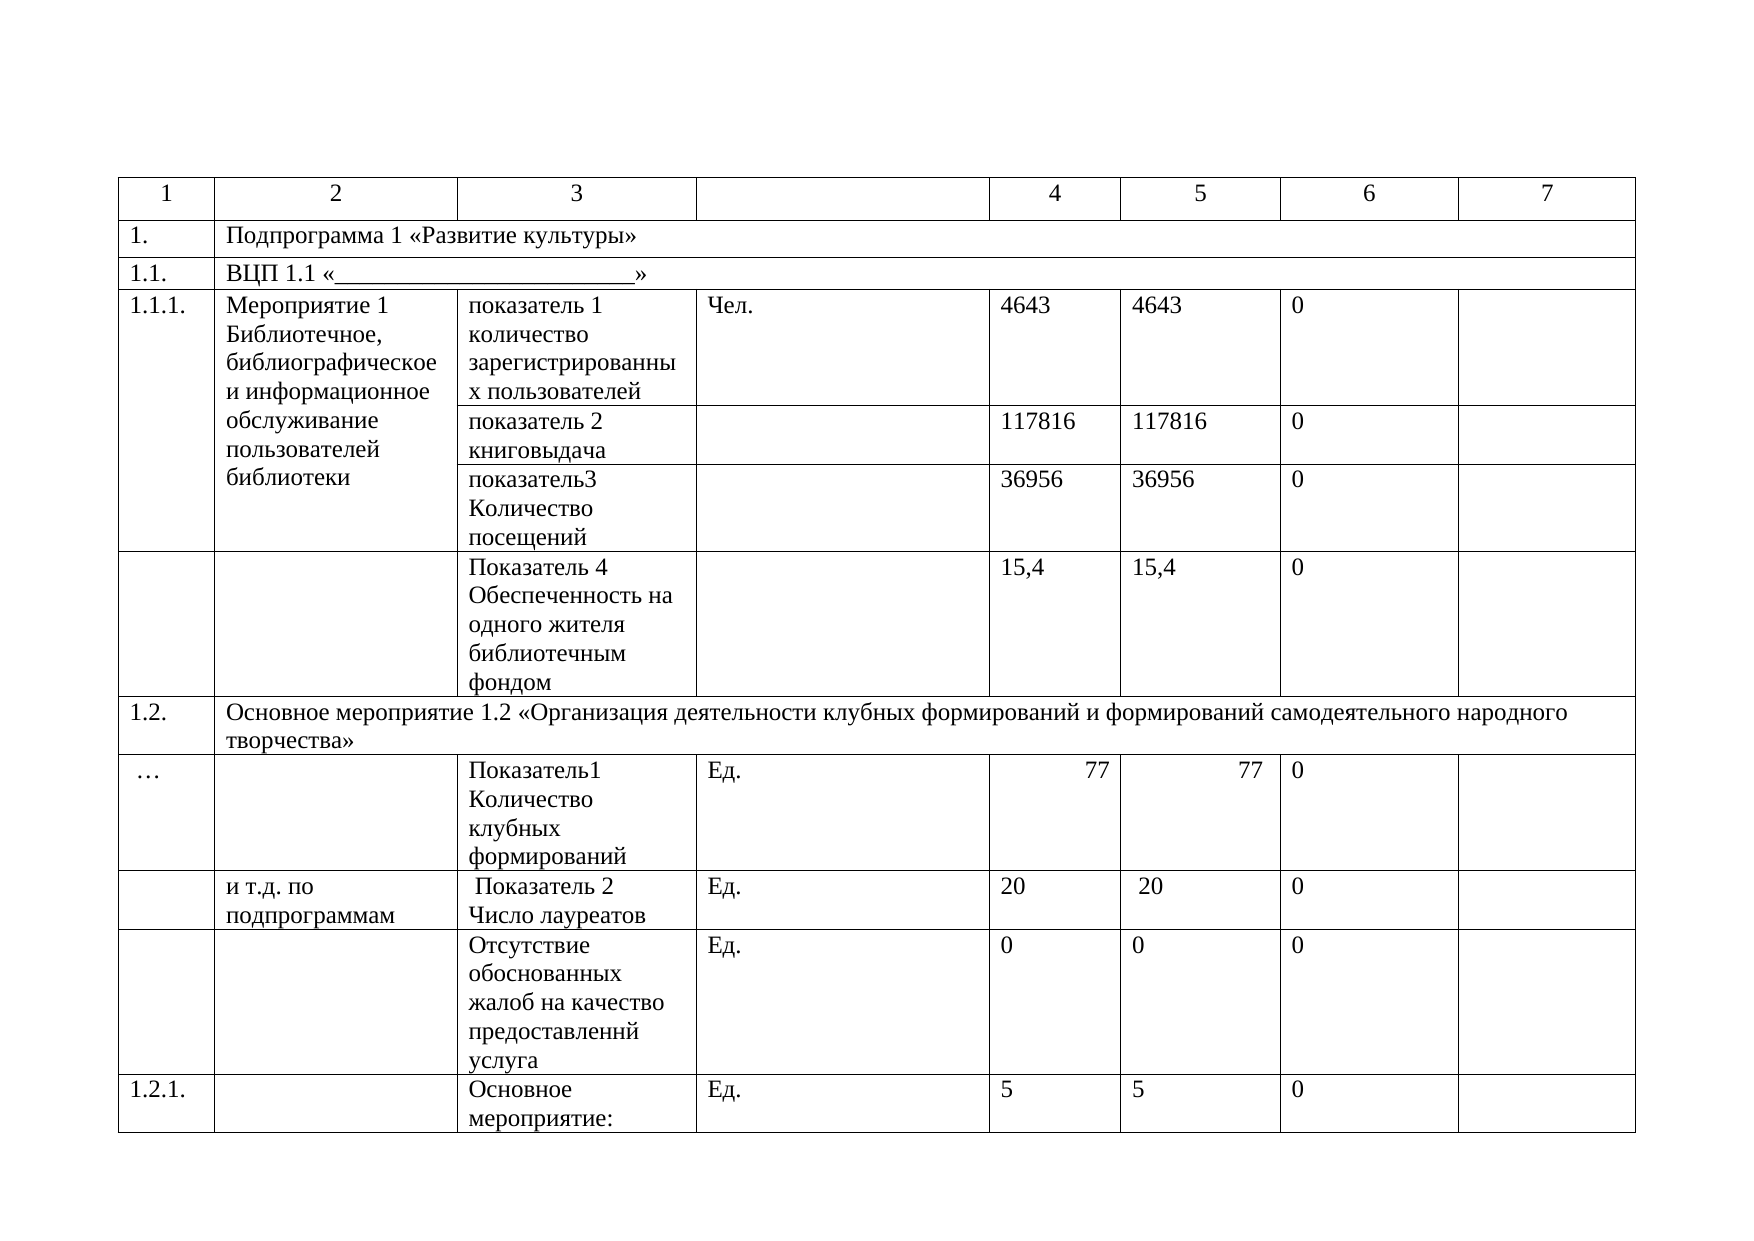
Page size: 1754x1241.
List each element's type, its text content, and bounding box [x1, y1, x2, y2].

table_cell 0 [1281, 552, 1458, 696]
table_cell 77 [990, 755, 1120, 870]
table_cell Подпрограмма 1 «Развитие культуры» [215, 221, 1635, 257]
table_cell 1.1.1. [119, 290, 214, 551]
table_cell Ед. [697, 871, 989, 929]
table_cell 117816 [990, 406, 1120, 463]
table_cell показатель3 Количество посещений [458, 465, 696, 551]
table_cell [215, 1075, 457, 1132]
table_cell [1459, 871, 1635, 929]
table_cell 0 [1281, 755, 1458, 870]
table_cell 0 [1281, 290, 1458, 405]
table_cell [215, 755, 457, 870]
table_cell 1. [119, 221, 214, 257]
table_cell [119, 552, 214, 696]
table_cell 15,4 [1121, 552, 1280, 696]
table_cell 5 [1121, 1075, 1280, 1132]
table_cell [119, 930, 214, 1073]
table_cell и т.д. по подпрограммам [215, 871, 457, 929]
table_cell [697, 552, 989, 696]
table_cell [1459, 930, 1635, 1073]
table_cell [1459, 465, 1635, 551]
table_cell 0 [1281, 930, 1458, 1073]
table_cell 4643 [990, 290, 1120, 405]
table_cell Отсутствие обоснованных жалоб на качество предоставленнй услуга [458, 930, 696, 1073]
table_cell 20 [1121, 871, 1280, 929]
table_cell 3 [458, 178, 696, 219]
table_cell 0 [1281, 1075, 1458, 1132]
table_cell 6 [1281, 178, 1458, 219]
table_cell [1459, 290, 1635, 405]
table_cell 0 [990, 930, 1120, 1073]
table_cell показатель 2 книговыдача [458, 406, 696, 463]
table_cell [1459, 1075, 1635, 1132]
table_cell 4643 [1121, 290, 1280, 405]
table_cell ВЦП 1.1 «________________________» [215, 258, 1635, 289]
table_cell [697, 465, 989, 551]
table_cell 2 [215, 178, 457, 219]
table_cell Основное мероприятие 1.2 «Организация деятельности клубных формирований и формирований самодеятельного народного творчества» [215, 697, 1635, 754]
table_cell 1.2. [119, 697, 214, 754]
table_cell 117816 [1121, 406, 1280, 463]
table_cell 0 [1281, 871, 1458, 929]
table_cell [119, 871, 214, 929]
table_cell [697, 178, 989, 219]
table_cell 0 [1281, 465, 1458, 551]
table_cell Чел. [697, 290, 989, 405]
table_cell Показатель1 Количество клубных формирований [458, 755, 696, 870]
table_cell [215, 552, 457, 696]
table_cell Ед. [697, 930, 989, 1073]
table_cell 5 [1121, 178, 1280, 219]
table_cell Показатель 2 Число лауреатов [458, 871, 696, 929]
table_cell [1459, 755, 1635, 870]
table_cell 7 [1459, 178, 1635, 219]
table_cell 36956 [1121, 465, 1280, 551]
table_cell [458, 1075, 696, 1132]
table_cell Ед. [697, 1075, 989, 1132]
table_cell Мероприятие 1 Библиотечное, библиографическое и информационное обслуживание пользователей библиотеки [215, 290, 457, 551]
table_cell Показатель 4 Обеспеченность на одного жителя библиотечным фондом [458, 552, 696, 696]
table_cell 1.2.1. [119, 1075, 214, 1132]
table_cell 1 [119, 178, 214, 219]
table_cell 0 [1281, 406, 1458, 463]
table_cell 5 [990, 1075, 1120, 1132]
table_cell 36956 [990, 465, 1120, 551]
table_cell … [119, 755, 214, 870]
table_cell Ед. [697, 755, 989, 870]
table_cell 4 [990, 178, 1120, 219]
table_cell 15,4 [990, 552, 1120, 696]
table_cell показатель 1 количество зарегистрированных пользователей [458, 290, 696, 405]
table_cell [1459, 406, 1635, 463]
table_cell [1459, 552, 1635, 696]
table_cell [697, 406, 989, 463]
table_cell [215, 930, 457, 1073]
table_cell 77 [1121, 755, 1280, 870]
table_cell 1.1. [119, 258, 214, 289]
table_cell 0 [1121, 930, 1280, 1073]
table_cell 20 [990, 871, 1120, 929]
